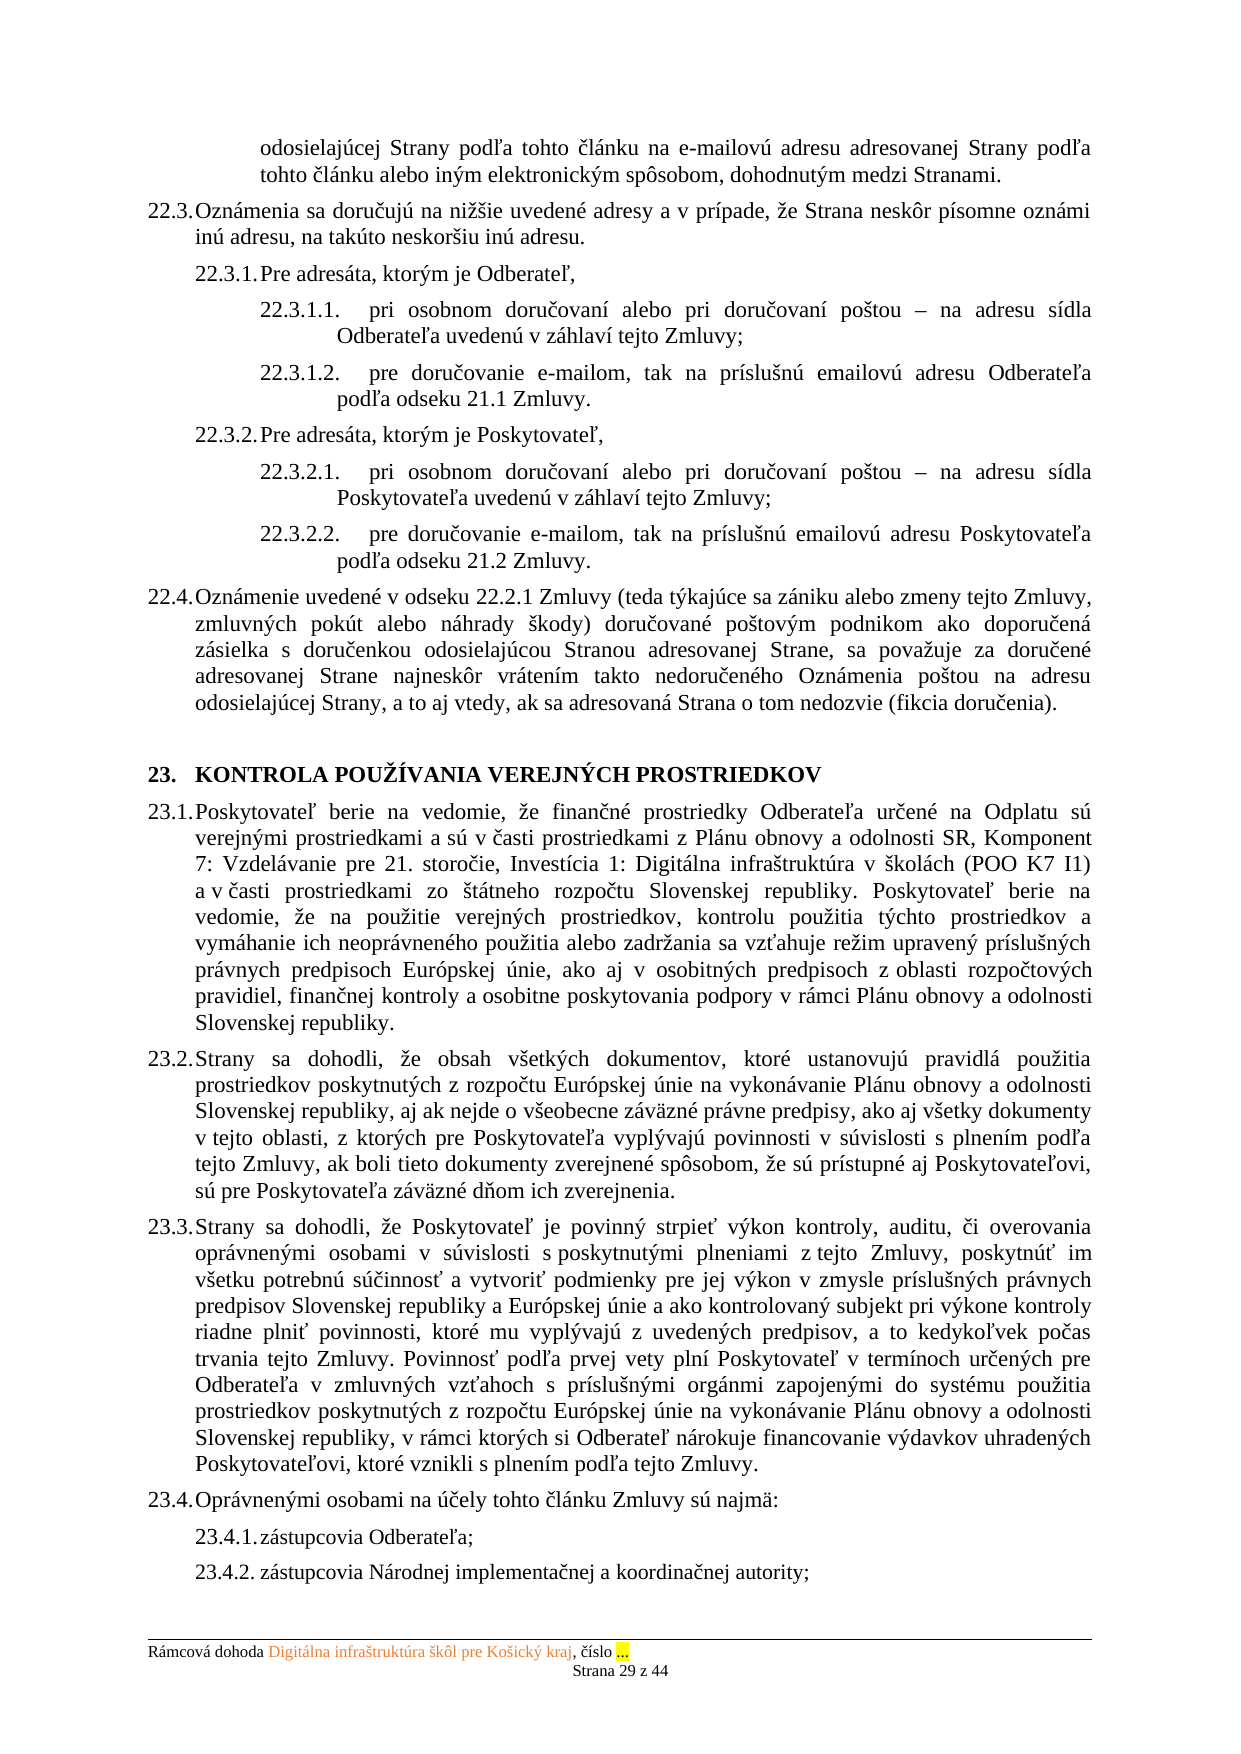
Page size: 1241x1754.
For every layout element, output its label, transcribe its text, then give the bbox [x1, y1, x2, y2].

list Oznámenie uvedené v odseku 22.2.1 Zmluvy (teda týkajúce sa zániku alebo zmeny tejto Zmluvy, zmluvných pokút alebo náhrady škody) doručované poštovým podnikom ako doporučená zásielka s doručenkou odosielajúcou Stranou adresovanej Strane, sa považuje za doručené adresovanej Strane najneskôr vrátením takto nedoručeného Oznámenia poštou na adresu odosielajúcej Strany, a to aj vtedy, ak sa adresovaná Strana o tom nedozvie (fikcia doručenia). [148, 583, 1092, 715]
subtitle KONTROLA POUŽÍVANIA VEREJNÝCH PROSTRIEDKOV [148, 761, 1092, 788]
list Pre adresáta, ktorým je Odberateľ, [195, 260, 1092, 286]
list pre doručovanie e-mailom, tak na príslušnú emailovú adresu Poskytovateľa podľa odseku 21.2 Zmluvy. [260, 521, 1092, 573]
list Strany sa dohodli, že Poskytovateľ je povinný strpieť výkon kontroly, auditu, či overovania oprávnenými osobami v súvislosti s poskytnutými plneniami z tejto Zmluvy, poskytnúť im všetku potrebnú súčinnosť a vytvoriť podmienky pre jej výkon v zmysle príslušných právnych predpisov Slovenskej republiky a Európskej únie a ako kontrolovaný subjekt pri výkone kontroly riadne plniť povinnosti, ktoré mu vyplývajú z uvedených predpisov, a to kedykoľvek počas trvania tejto Zmluvy. Povinnosť podľa prvej vety plní Poskytovateľ v termínoch určených pre Odberateľa v zmluvných vzťahoch s príslušnými orgánmi zapojenými do systému použitia prostriedkov poskytnutých z rozpočtu Európskej únie na vykonávanie Plánu obnovy a odolnosti Slovenskej republiky, v rámci ktorých si Odberateľ nárokuje financovanie výdavkov uhradených Poskytovateľovi, ktoré vznikli s plnením podľa tejto Zmluvy. [148, 1213, 1092, 1477]
list Pre adresáta, ktorým je Poskytovateľ, [195, 421, 1092, 448]
list pri osobnom doručovaní alebo pri doručovaní poštou – na adresu sídla Odberateľa uvedenú v záhlaví tejto Zmluvy; [260, 296, 1092, 349]
list Strany sa dohodli, že obsah všetkých dokumentov, ktoré ustanovujú pravidlá použitia prostriedkov poskytnutých z rozpočtu Európskej únie na vykonávanie Plánu obnovy a odolnosti Slovenskej republiky, aj ak nejde o všeobecne záväzné právne predpisy, ako aj všetky dokumenty v tejto oblasti, z ktorých pre Poskytovateľa vyplývajú povinnosti v súvislosti s plnením podľa tejto Zmluvy, ak boli tieto dokumenty zverejnené spôsobom, že sú prístupné aj Poskytovateľovi, sú pre Poskytovateľa záväzné dňom ich zverejnenia. [148, 1045, 1092, 1203]
list Oznámenia sa doručujú na nižšie uvedené adresy a v prípade, že Strana neskôr písomne oznámi inú adresu, na takúto neskoršiu inú adresu. [148, 197, 1092, 250]
list Poskytovateľ berie na vedomie, že finančné prostriedky Odberateľa určené na Odplatu sú verejnými prostriedkami a sú v časti prostriedkami z Plánu obnovy a odolnosti SR, Komponent 7: Vzdelávanie pre 21. storočie, Investícia 1: Digitálna infraštruktúra v školách (POO K7 I1) a v časti prostriedkami zo štátneho rozpočtu Slovenskej republiky. Poskytovateľ berie na vedomie, že na použitie verejných prostriedkov, kontrolu použitia týchto prostriedkov a vymáhanie ich neoprávneného použitia alebo zadržania sa vzťahuje režim upravený príslušných právnych predpisoch Európskej únie, ako aj v osobitných predpisoch z oblasti rozpočtových pravidiel, finančnej kontroly a osobitne poskytovania podpory v rámci Plánu obnovy a odolnosti Slovenskej republiky. [148, 798, 1092, 1035]
list zástupcovia Národnej implementačnej a koordinačnej autority; [195, 1559, 1092, 1584]
list zástupcovia Odberateľa; [195, 1523, 1092, 1549]
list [195, 134, 1092, 187]
list Oprávnenými osobami na účely tohto článku Zmluvy sú najmä: [148, 1487, 1092, 1513]
list pre doručovanie e-mailom, tak na príslušnú emailovú adresu Odberateľa podľa odseku 21.1 Zmluvy. [260, 359, 1092, 411]
list pri osobnom doručovaní alebo pri doručovaní poštou – na adresu sídla Poskytovateľa uvedenú v záhlaví tejto Zmluvy; [260, 458, 1092, 511]
